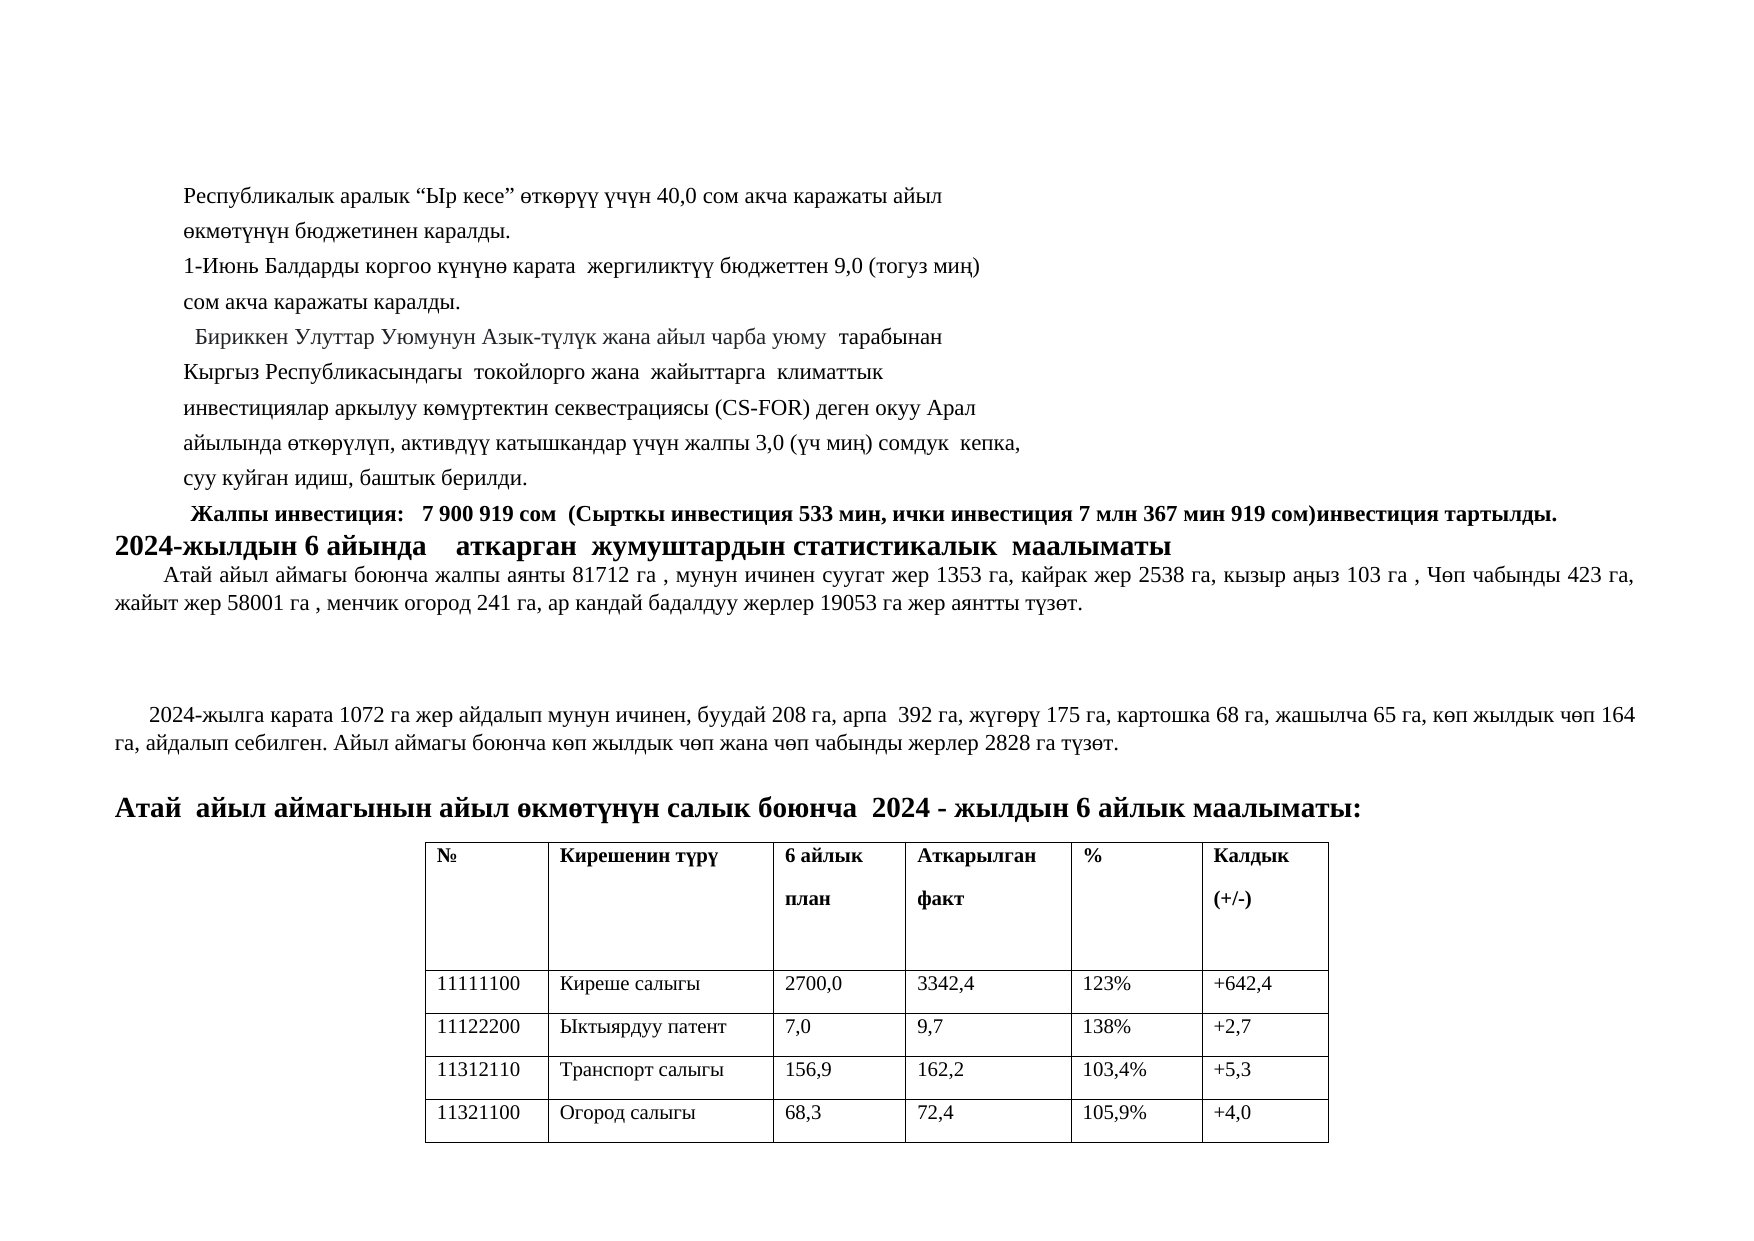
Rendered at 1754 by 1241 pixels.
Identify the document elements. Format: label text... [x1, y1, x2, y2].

text суу куйган идиш, баштык берилди. [114, 464, 1639, 491]
text сом акча каражаты каралды. [114, 288, 1639, 314]
table_cell 138% [1072, 1014, 1202, 1056]
table_cell 2700,0 [774, 971, 905, 1013]
table_cell +2,7 [1203, 1014, 1328, 1056]
table_cell 9,7 [906, 1014, 1071, 1056]
table_header % [1072, 843, 1202, 969]
table_cell +5,3 [1203, 1057, 1328, 1099]
text Бириккен Улуттар Уюмунун Азык-түлүк жана айыл чарба уюму тарабынан [114, 323, 1639, 349]
table_cell Транспорт салыгы [549, 1057, 773, 1099]
table_cell 7,0 [774, 1014, 905, 1056]
text Кыргыз Республикасындагы токойлорго жана жайыттарга климаттык [114, 358, 1639, 385]
table_cell Киреше салыгы [549, 971, 773, 1013]
text 2024-жылдын 6 айында аткарган жумуштардын статистикалык маалыматы [114, 528, 1639, 561]
text 1-Июнь Балдарды коргоо күнүнө карата жергиликтүү бюджеттен 9,0 (тогуз миң) [114, 252, 1639, 279]
table_cell 123% [1072, 971, 1202, 1013]
table_cell Огород салыгы [549, 1100, 773, 1142]
table_header Аткарылган факт [906, 843, 1071, 969]
text 2024-жылга карата 1072 га жер айдалып мунун ичинен, буудай 208 га, арпа 392 га, жүгөрү 175 га, картошка 68 га, жашылча 65 га, көп жылдык чөп 164 га, айдалып себилген. Айыл аймагы боюнча көп жылдык чөп жана чөп чабынды жерлер 2828 га түзөт. [114, 701, 1639, 755]
table_cell +4,0 [1203, 1100, 1328, 1142]
table_cell 3342,4 [906, 971, 1071, 1013]
table_header Калдык (+/-) [1203, 843, 1328, 969]
text Республикалык аралык “Ыр кесе” өткөрүү үчүн 40,0 сом акча каражаты айыл [114, 182, 1639, 208]
text айылында өткөрүлүп, активдүү катышкандар үчүн жалпы 3,0 (үч миң) сомдук кепка, [114, 429, 1639, 455]
table_cell 68,3 [774, 1100, 905, 1142]
table_cell 162,2 [906, 1057, 1071, 1099]
table_cell 72,4 [906, 1100, 1071, 1142]
table_header № [426, 843, 548, 969]
table_cell 156,9 [774, 1057, 905, 1099]
table_cell 105,9% [1072, 1100, 1202, 1142]
table_cell 11122200 [426, 1014, 548, 1056]
table_cell +642,4 [1203, 971, 1328, 1013]
table_cell 11321100 [426, 1100, 548, 1142]
table_cell 103,4% [1072, 1057, 1202, 1099]
table_cell Ыктыярдуу патент [549, 1014, 773, 1056]
text өкмөтүнүн бюджетинен каралды. [114, 217, 1639, 243]
table_header Кирешенин түрү [549, 843, 773, 969]
text Атай айыл аймагы боюнча жалпы аянты 81712 га , мунун ичинен суугат жер 1353 га, кайрак жер 2538 га, кызыр аӊыз 103 га , Чөп чабынды 423 га, жайыт жер 58001 га , менчик огород 241 га, ар кандай бадалдуу жерлер 19053 га жер аянтты түзөт. [114, 561, 1639, 615]
text Жалпы инвестиция: 7 900 919 сом (Сырткы инвестиция 533 мин, ички инвестиция 7 млн 367 мин 919 сом)инвестиция тартылды. [116, 500, 1639, 526]
text Атай айыл аймагынын айыл өкмөтүнүн салык боюнча 2024 - жылдын 6 айлык маалыматы: [114, 790, 1639, 824]
table_header 6 айлык план [774, 843, 905, 969]
text инвестициялар аркылуу көмүртектин секвестрациясы (CS-FOR) деген окуу Арал [114, 394, 1639, 420]
table_cell 11111100 [426, 971, 548, 1013]
table_cell 11312110 [426, 1057, 548, 1099]
